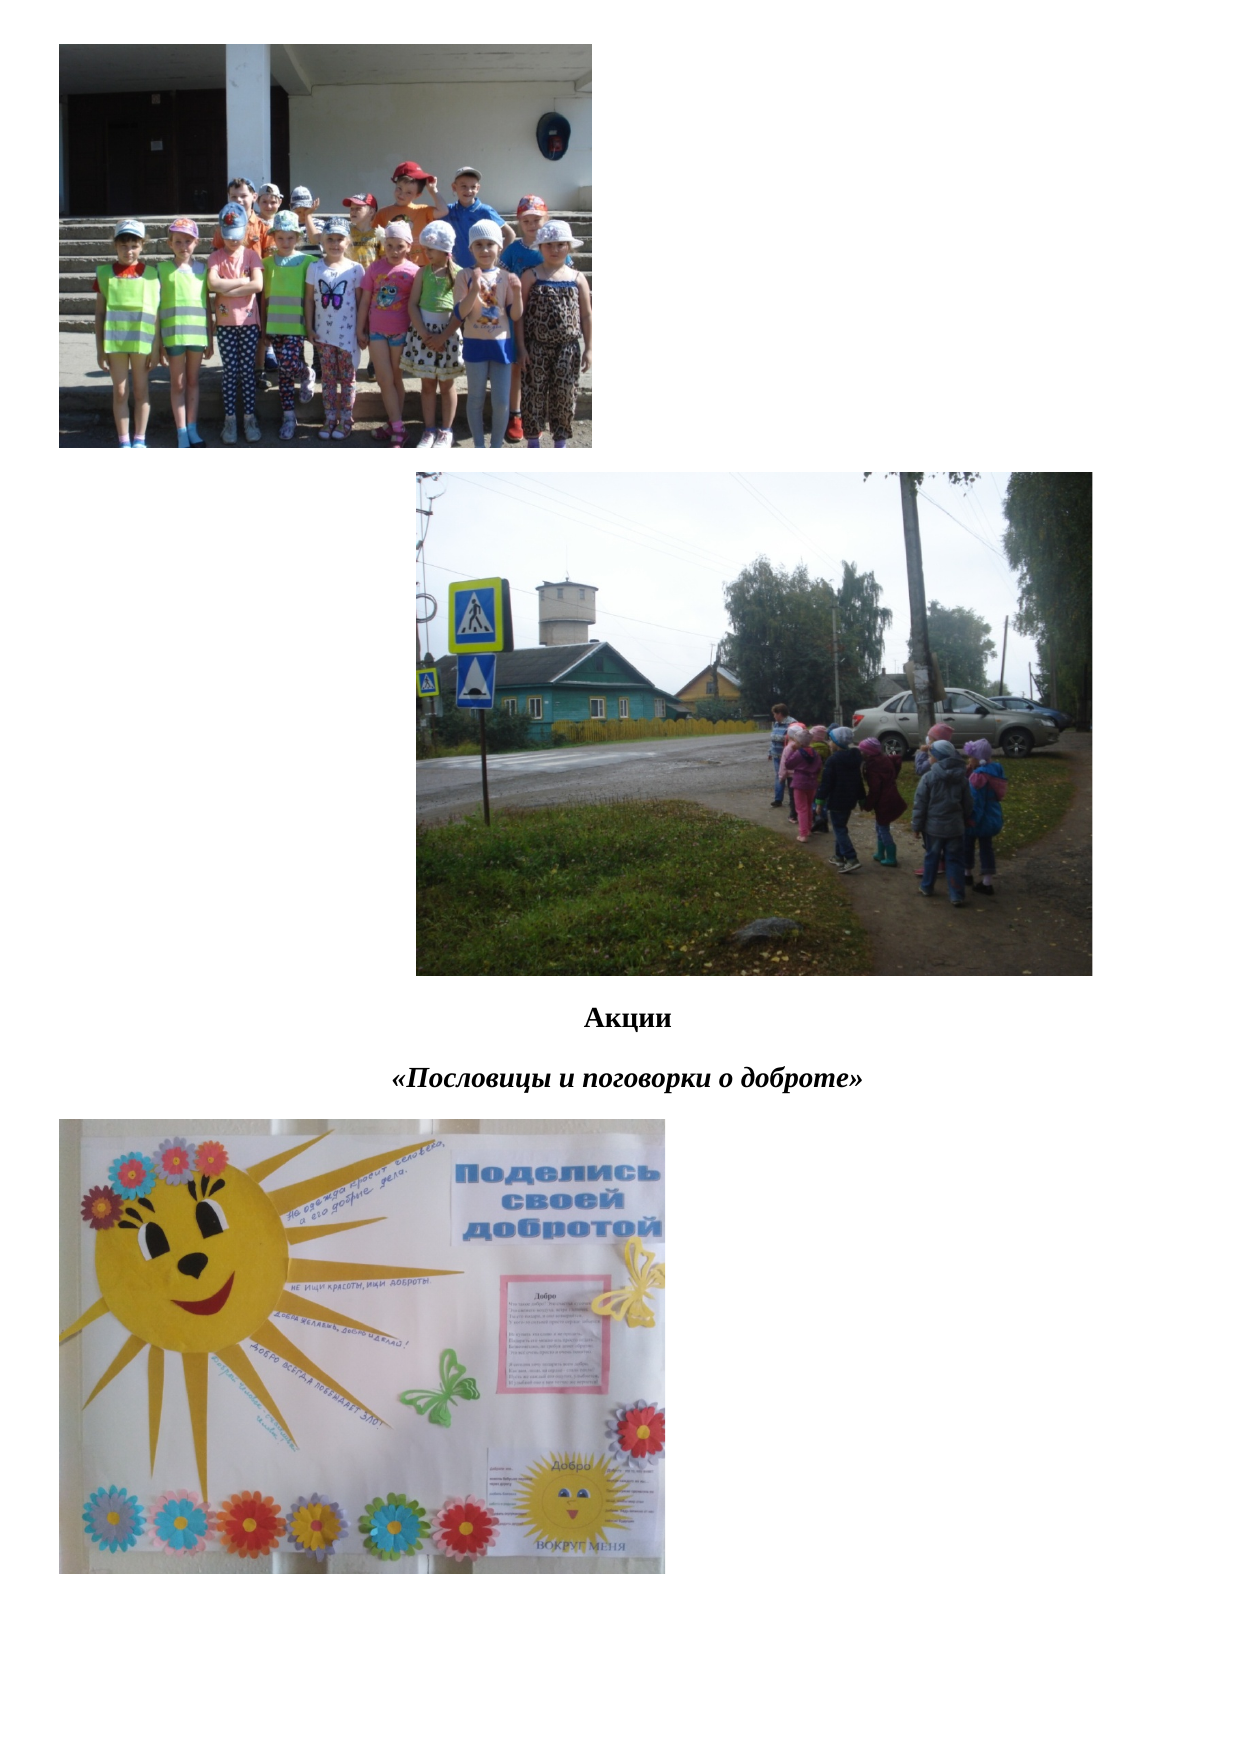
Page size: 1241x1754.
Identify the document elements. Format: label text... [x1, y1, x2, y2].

text Акции [59, 1000, 1196, 1034]
picture [416, 472, 1093, 976]
text «Пословицы и поговорки о доброте» [59, 1060, 1196, 1093]
picture [59, 44, 592, 448]
picture [59, 1119, 666, 1574]
